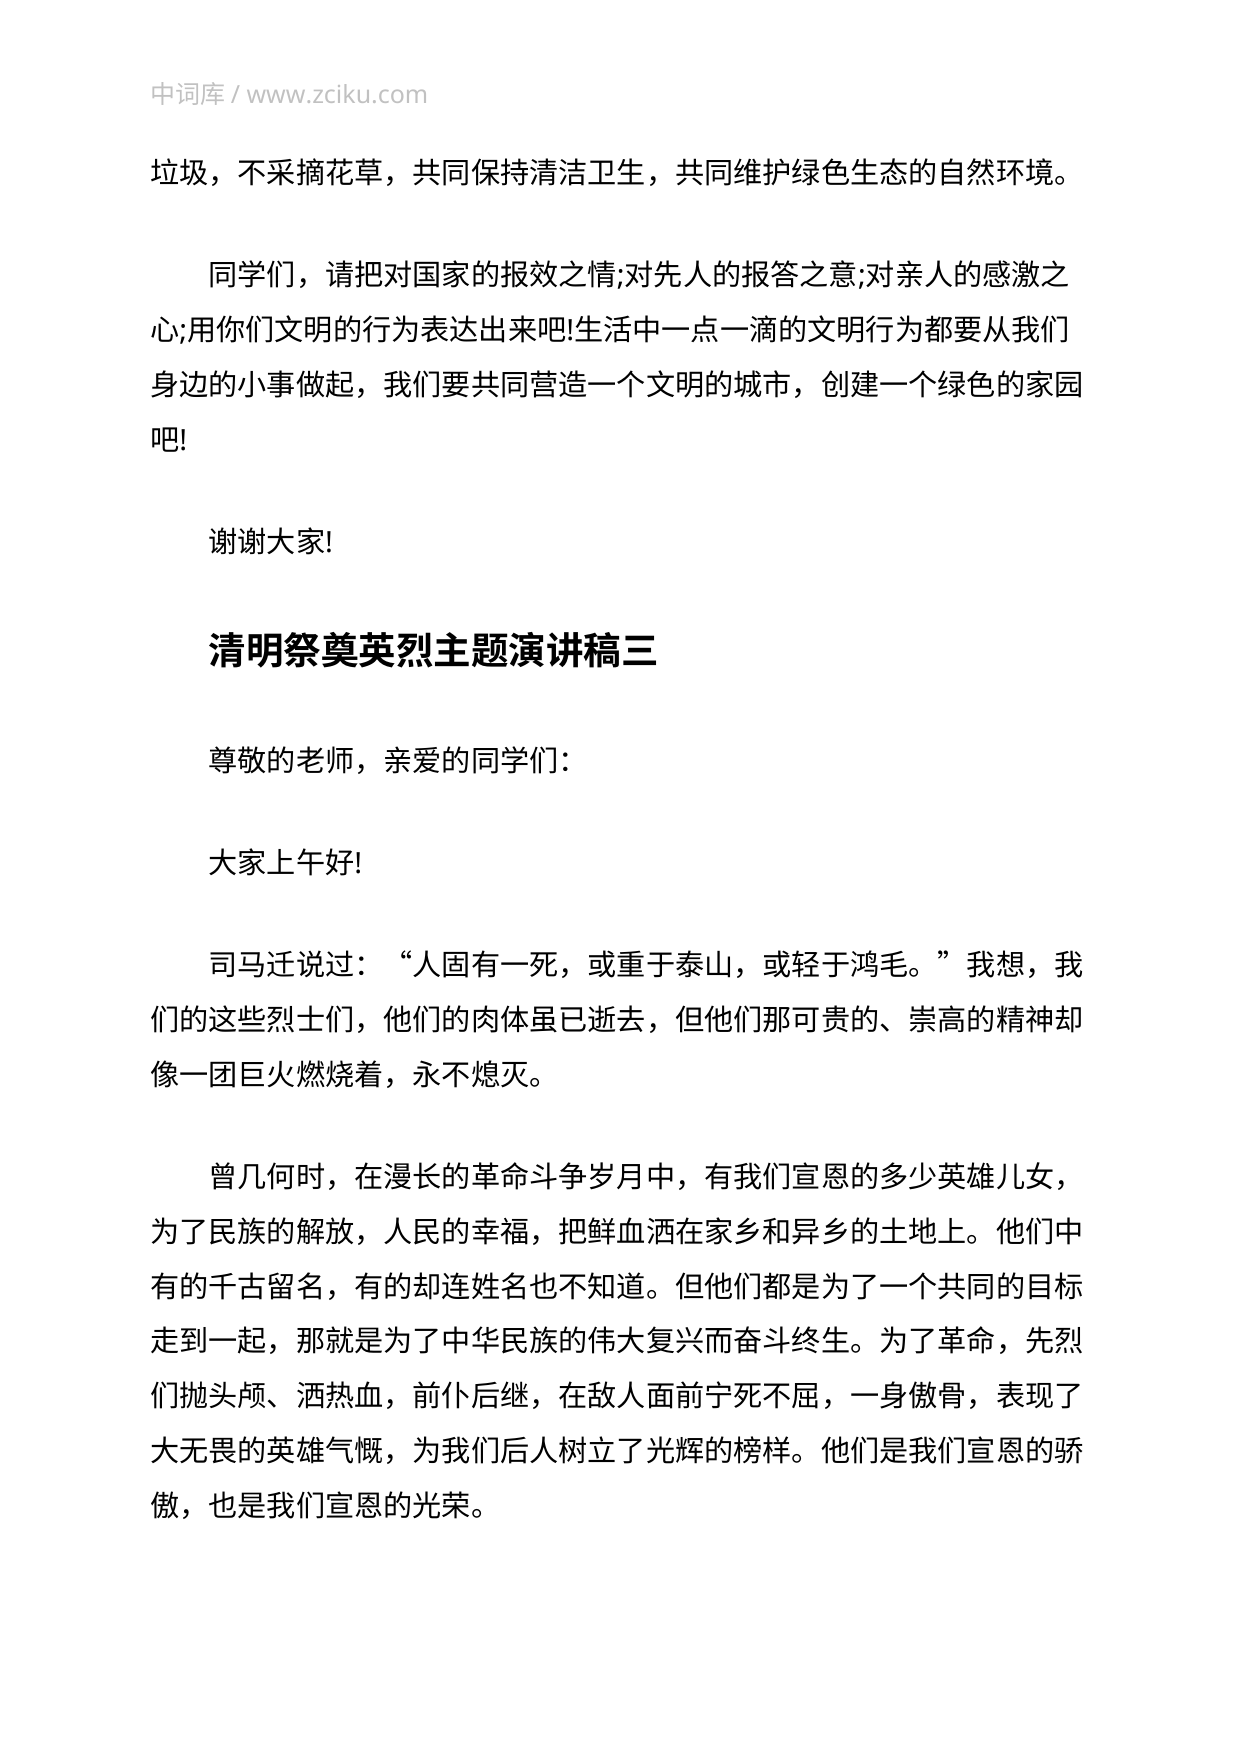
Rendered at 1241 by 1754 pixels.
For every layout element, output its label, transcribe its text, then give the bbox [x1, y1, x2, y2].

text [150, 150, 1090, 192]
text 清明祭奠英烈主题演讲稿三 [150, 621, 1090, 675]
text 尊敬的老师，亲爱的同学们： [150, 738, 1090, 780]
text 曾几何时，在漫长的革命斗争岁月中，有我们宣恩的多少英雄儿女，为了民族的解放，人民的幸福，把鲜血洒在家乡和异乡的土地上。他们中有的千古留名，有的却连姓名也不知道。但他们都是为了一个共同的目标走到一起，那就是为了中华民族的伟大复兴而奋斗终生。为了革命，先烈们抛头颅、洒热血，前仆后继，在敌人面前宁死不屈，一身傲骨，表现了大无畏的英雄气慨，为我们后人树立了光辉的榜样。他们是我们宣恩的骄傲，也是我们宣恩的光荣。 [150, 1153, 1090, 1525]
text 同学们，请把对国家的报效之情;对先人的报答之意;对亲人的感激之心;用你们文明的行为表达出来吧!生活中一点一滴的文明行为都要从我们身边的小事做起，我们要共同营造一个文明的城市，创建一个绿色的家园吧! [150, 252, 1090, 459]
text 司马迁说过：“人固有一死，或重于泰山，或轻于鸿毛。”我想，我们的这些烈士们，他们的肉体虽已逝去，但他们那可贵的、崇高的精神却像一团巨火燃烧着，永不熄灭。 [150, 942, 1090, 1094]
text 谢谢大家! [150, 519, 1090, 561]
text 大家上午好! [150, 840, 1090, 882]
